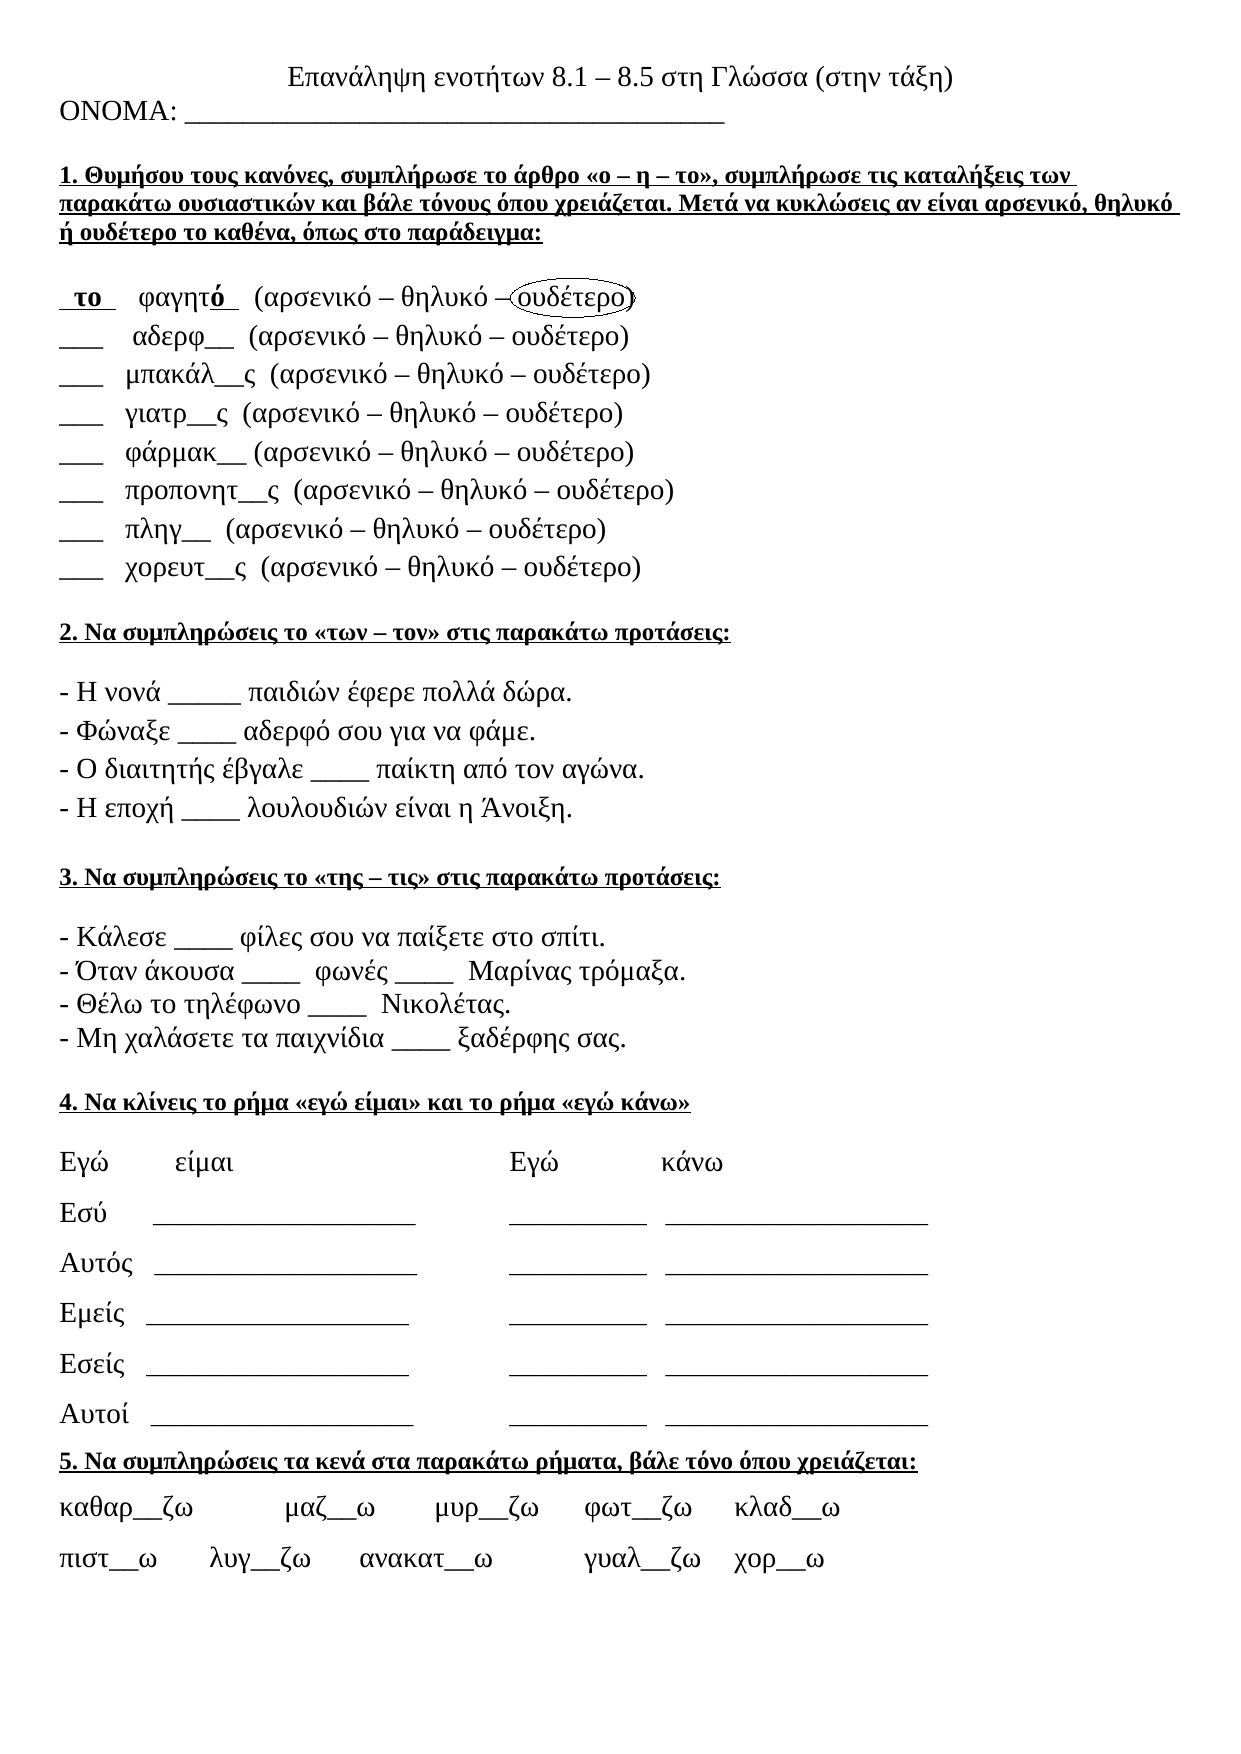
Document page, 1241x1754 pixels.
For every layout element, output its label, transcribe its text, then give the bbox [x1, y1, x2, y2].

text το φαγητό (αρσενικό – θηλυκό – ουδέτερο) [59, 279, 1181, 313]
text ___ μπακάλ__ς (αρσενικό – θηλυκό – ουδέτερο) [59, 357, 1181, 390]
text 4. Να κλίνεις το ρήμα «εγώ είμαι» και το ρήμα «εγώ κάνω» [59, 1087, 1181, 1116]
text 2. Να συμπληρώσεις το «των – τον» στις παρακάτω προτάσεις: [59, 617, 1181, 645]
text - Θέλω το τηλέφωνο ____ Νικολέτας. [59, 986, 1181, 1020]
text ΟΝΟΜΑ: _____________________________________ [59, 93, 1181, 126]
text ___ φάρμακ__ (αρσενικό – θηλυκό – ουδέτερο) [59, 434, 1181, 467]
text Εσύ _____________________ ___________ _____________________ [59, 1195, 1181, 1228]
text ___ πληγ__ (αρσενικό – θηλυκό – ουδέτερο) [59, 511, 1181, 544]
text - Η νονά _____ παιδιών έφερε πολλά δώρα. [59, 674, 1181, 708]
text πιστ__ω λυγ__ζω ανακατ__ω γυαλ__ζω χορ__ω [59, 1540, 1181, 1573]
text ___ χορευτ__ς (αρσενικό – θηλυκό – ουδέτερο) [59, 549, 1181, 583]
text ___ γιατρ__ς (αρσενικό – θηλυκό – ουδέτερο) [59, 395, 1181, 429]
text - Η εποχή ____ λουλουδιών είναι η Άνοιξη. [59, 790, 1181, 823]
text Εμείς _____________________ ___________ _____________________ [59, 1295, 1181, 1329]
text 3. Να συμπληρώσεις το «της – τις» στις παρακάτω προτάσεις: [59, 862, 1181, 891]
text ___ προπονητ__ς (αρσενικό – θηλυκό – ουδέτερο) [59, 472, 1181, 506]
text Αυτοί _____________________ ___________ _____________________ [59, 1396, 1181, 1429]
text - Ο διαιτητής έβγαλε ____ παίκτη από τον αγώνα. [59, 751, 1181, 785]
text Αυτός _____________________ ___________ _____________________ [59, 1245, 1181, 1279]
text Επανάληψη ενοτήτων 8.1 – 8.5 στη Γλώσσα (στην τάξη) [59, 59, 1181, 93]
text - Κάλεσε ____ φίλες σου να παίξετε στο σπίτι. [59, 919, 1181, 953]
text καθαρ__ζω μαζ__ω μυρ__ζω φωτ__ζω κλαδ__ω [59, 1489, 1181, 1523]
text - Μη χαλάσετε τα παιχνίδια ____ ξαδέρφης σας. [59, 1020, 1181, 1053]
text - Όταν άκουσα ____ φωνές ____ Μαρίνας τρόμαξα. [59, 953, 1181, 986]
text ___ αδερφ__ (αρσενικό – θηλυκό – ουδέτερο) [59, 318, 1181, 352]
text 1. Θυμήσου τους κανόνες, συμπλήρωσε το άρθρο «ο – η – το», συμπλήρωσε τις καταλήξεις των παρακάτω ουσιαστικών και βάλε τόνους όπου χρειάζεται. Μετά να κυκλώσεις αν είναι αρσενικό, θηλυκό ή ουδέτερο το καθένα, όπως στο παράδειγμα: [59, 160, 1181, 246]
text - Φώναξε ____ αδερφό σου για να φάμε. [59, 713, 1181, 746]
text Εγώ είμαι Εγώ κάνω [59, 1144, 1181, 1178]
text 5. Να συμπληρώσεις τα κενά στα παρακάτω ρήματα, βάλε τόνο όπου χρειάζεται: [59, 1446, 1181, 1475]
text Εσείς _____________________ ___________ _____________________ [59, 1346, 1181, 1379]
